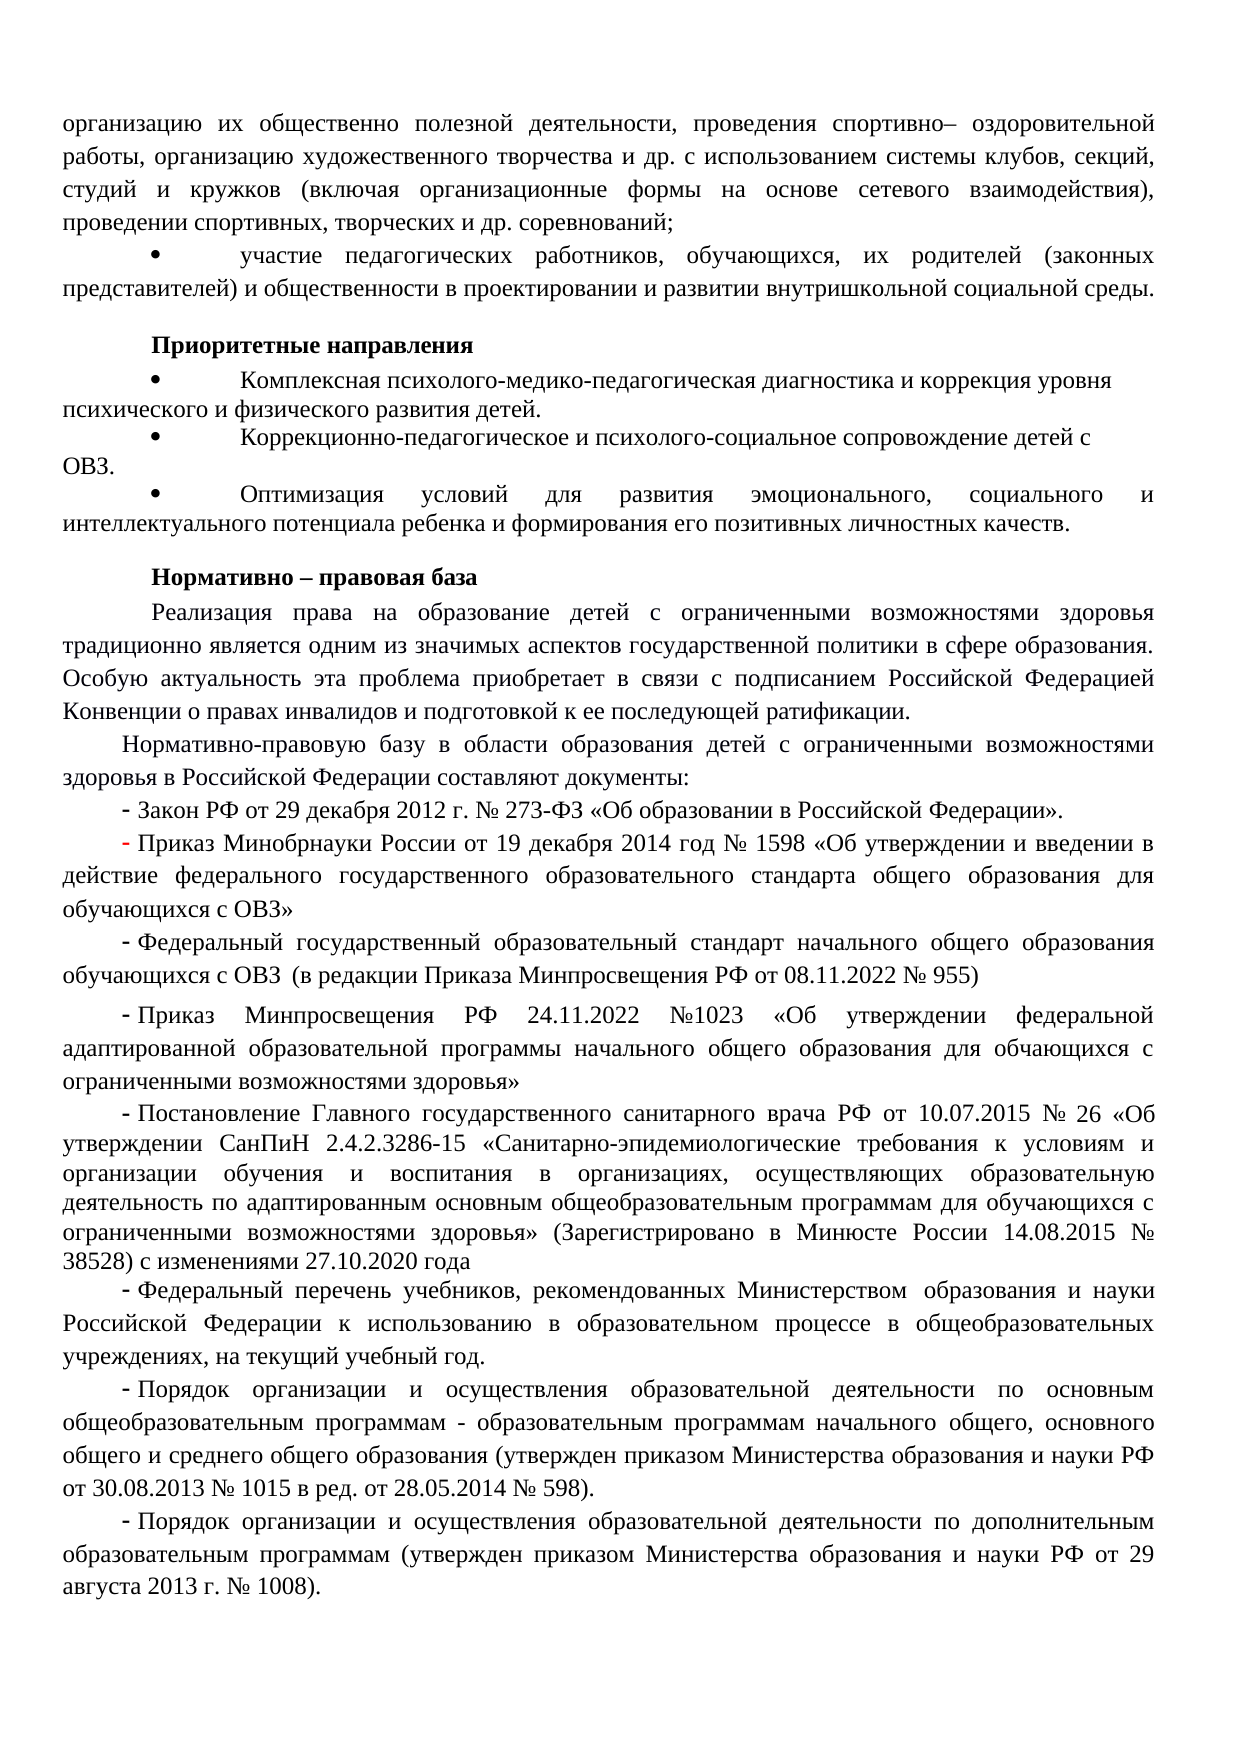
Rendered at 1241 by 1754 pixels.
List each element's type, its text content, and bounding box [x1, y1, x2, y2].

list Оптимизация условий для развития эмоционального, социального и интеллектуального потенциала ребенка и формирования его позитивных личностных качеств. [62, 480, 1155, 536]
list Постановление Главного государственного санитарного врача РФ от 10.07.2015 № 26 «Об утверждении СанПиН 2.4.2.3286-15 «Санитарно-эпидемиологические требования к условиям и организации обучения и воспитания в организациях, осуществляющих образовательную деятельность по адаптированным основным общеобразовательным программам для обучающихся с ограниченными возможностями здоровья» (Зарегистрировано в Минюсте России 14.08.2015 № 38528) с изменениями 27.10.2020 года [62, 1099, 1155, 1275]
list Комплексная психолого-медико-педагогическая диагностика и коррекция уровня психического и физического развития детей. [62, 365, 1155, 423]
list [62, 108, 1156, 236]
list Федеральный перечень учебников, рекомендованных Министерством образования и науки Российской Федерации к использованию в образовательном процессе в общеобразовательных учреждениях, на текущий учебный год. [62, 1275, 1155, 1370]
list участие педагогических работников, обучающихся, их родителей (законных представителей) и общественности в проектировании и развитии внутришкольной социальной среды. [62, 240, 1155, 302]
subtitle Нормативно – правовая база [62, 562, 1181, 591]
text Нормативно-правовую базу в области образования детей с ограниченными возможностями здоровья в Российской Федерации составляют документы: [62, 729, 1155, 791]
list Закон РФ от 29 декабря 2012 г. № 273-ФЗ «Об образовании в Российской Федерации». [62, 795, 1155, 824]
text Реализация права на образование детей с ограниченными возможностями здоровья традиционно является одним из значимых аспектов государственной политики в сфере образования. Особую актуальность эта проблема приобретает в связи с подписанием Российской Федерацией Конвенции о правах инвалидов и подготовкой к ее последующей ратификации. [62, 597, 1155, 725]
subtitle Приоритетные направления [62, 331, 1181, 359]
list Федеральный государственный образовательный стандарт начального общего образования обучающихся с ОВЗ (в редакции Приказа Минпросвещения РФ от 08.11.2022 № 955) [62, 927, 1155, 988]
list Коррекционно-педагогическое и психолого-социальное сопровождение детей с ОВЗ. [62, 423, 1120, 479]
list Порядок организации и осуществления образовательной деятельности по основным общеобразовательным программам - образовательным программам начального общего, основного общего и среднего общего образования (утвержден приказом Министерства образования и науки РФ от 30.08.2013 № 1015 в ред. от 28.05.2014 № 598). [62, 1374, 1155, 1502]
list Приказ Минобрнауки России от 19 декабря 2014 год № 1598 «Об утверждении и введении в действие федерального государственного образовательного стандарта общего образования для обучающихся с ОВЗ» [62, 828, 1155, 922]
list Приказ Минпросвещения РФ 24.11.2022 №1023 «Об утверждении федеральной адаптированной образовательной программы начального общего образования для обчающихся с ограниченными возможностями здоровья» [62, 1000, 1155, 1095]
list Порядок организации и осуществления образовательной деятельности по дополнительным образовательным программам (утвержден приказом Министерства образования и науки РФ от 29 августа 2013 г. № 1008). [62, 1506, 1155, 1600]
